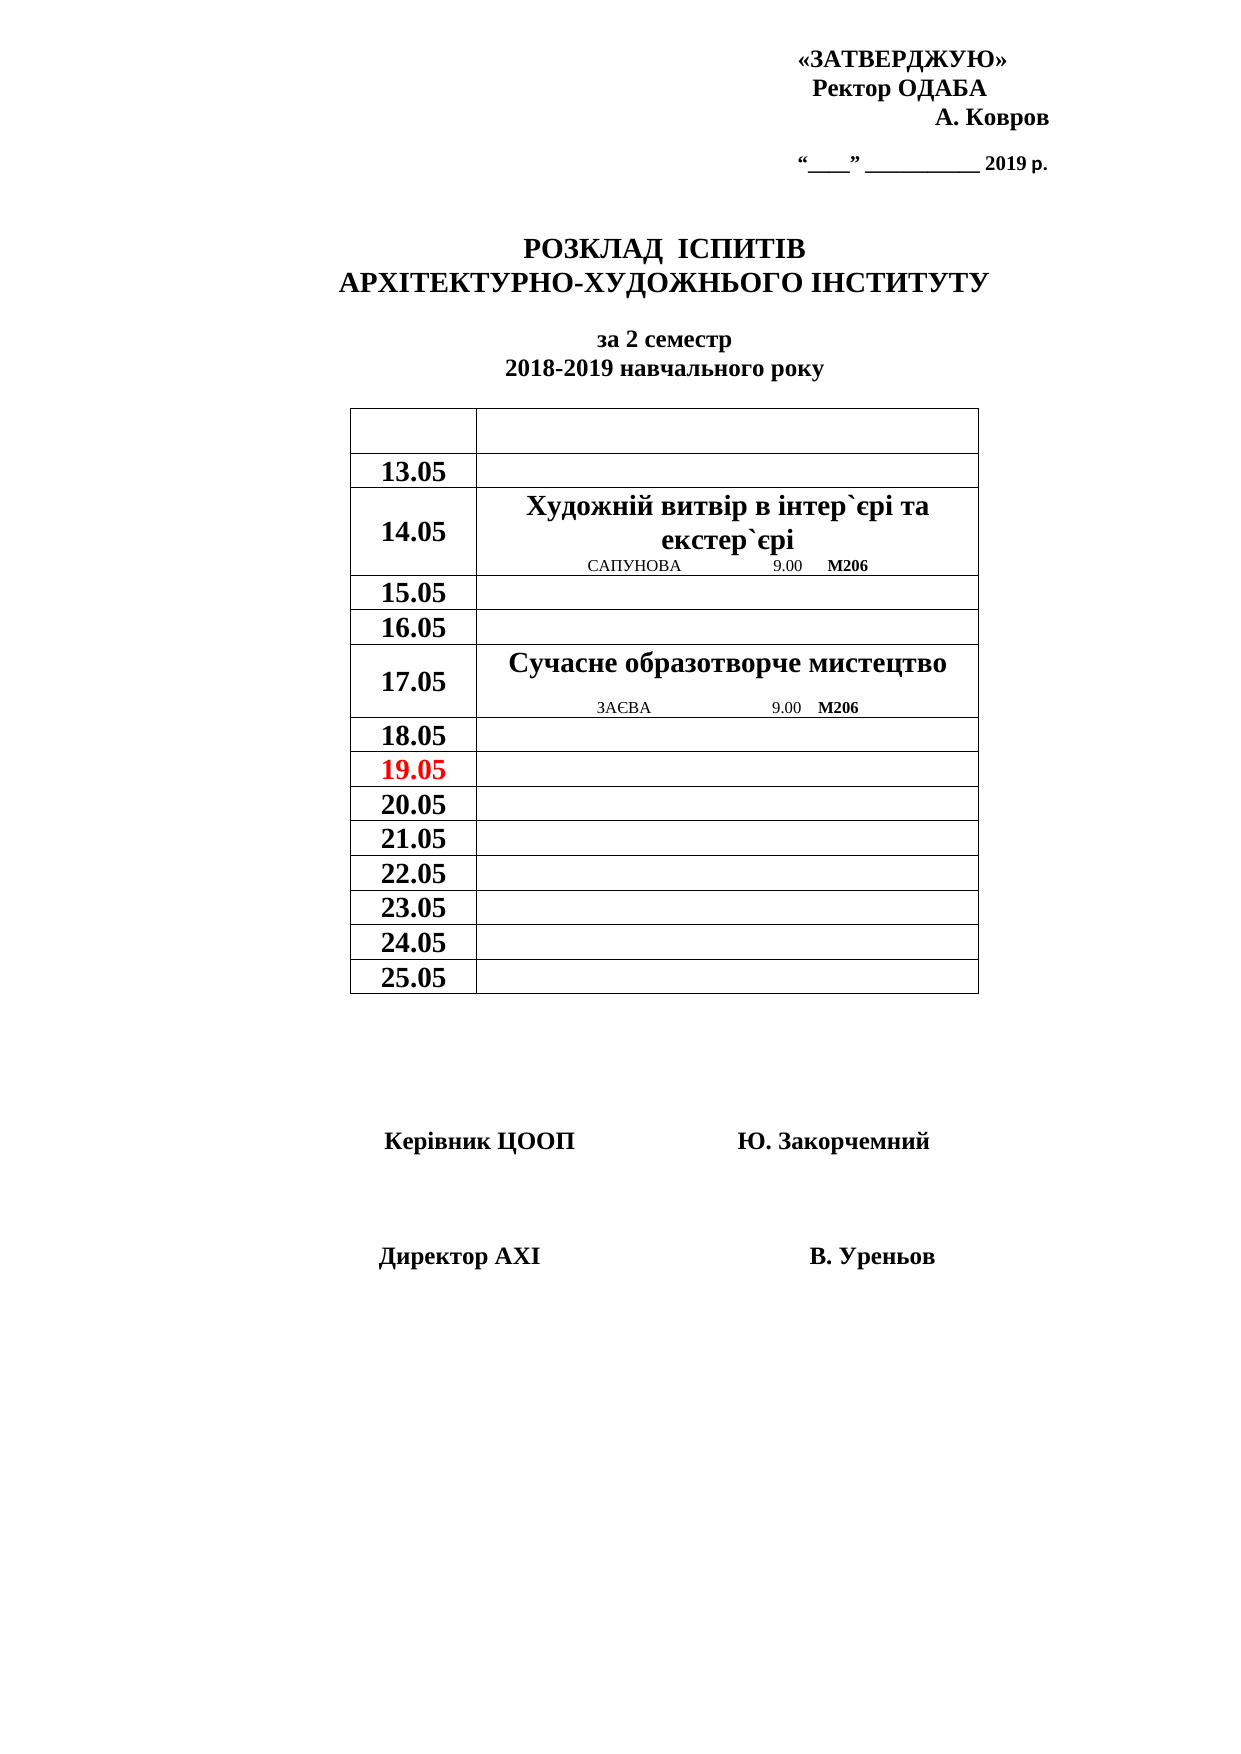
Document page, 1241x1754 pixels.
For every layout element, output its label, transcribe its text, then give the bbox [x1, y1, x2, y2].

table_cell [477, 454, 978, 487]
table_cell 14.05 [351, 488, 476, 574]
table_cell [477, 576, 978, 609]
table_cell [477, 925, 978, 959]
table_cell 24.05 [351, 925, 476, 959]
table_cell 21.05 [351, 821, 476, 855]
table_header [477, 409, 978, 453]
table_cell 18.05 [351, 718, 476, 751]
table_cell 13.05 [351, 454, 476, 487]
subtitle 2018-2019 навчального року [177, 353, 1152, 382]
table_cell 25.05 [351, 960, 476, 993]
text “____” ___________ 2019 р. [797, 150, 1152, 175]
table_cell 16.05 [351, 610, 476, 644]
text Ректор ОДАБА [797, 73, 1152, 102]
text АРХІТЕКТУРНО-ХУДОЖНЬОГО ІНСТИТУТУ [177, 265, 1152, 298]
text «ЗАТВЕРДЖУЮ» [797, 44, 1152, 73]
table_cell 19.05 [351, 752, 476, 786]
table_cell 23.05 [351, 891, 476, 924]
table_cell 17.05 [351, 645, 476, 717]
table_cell Художній витвір в інтер`єрі та екстер`єрі САПУНОВА 9.00 М206 [477, 488, 978, 574]
table_cell 22.05 [351, 856, 476, 889]
table_cell [477, 718, 978, 751]
table_cell [477, 821, 978, 855]
table_cell [477, 960, 978, 993]
table_cell [477, 787, 978, 820]
table_cell 15.05 [351, 576, 476, 609]
table_header [351, 409, 476, 453]
table_cell [477, 891, 978, 924]
subtitle за 2 семестр [177, 324, 1152, 353]
table_cell Сучасне образотворче мистецтво ЗАЄВА 9.00 М206 [477, 645, 978, 717]
table_cell [477, 752, 978, 786]
table_cell 20.05 [351, 787, 476, 820]
table_cell [477, 610, 978, 644]
text Директор АХІ В. Уреньов [162, 1241, 1152, 1270]
text Керівник ЦООП Ю. Закорчемний [162, 1126, 1152, 1155]
subtitle РОЗКЛАД ІСПИТІВ [177, 231, 1152, 265]
table_cell [477, 856, 978, 889]
text А. Ковров [797, 102, 1152, 131]
